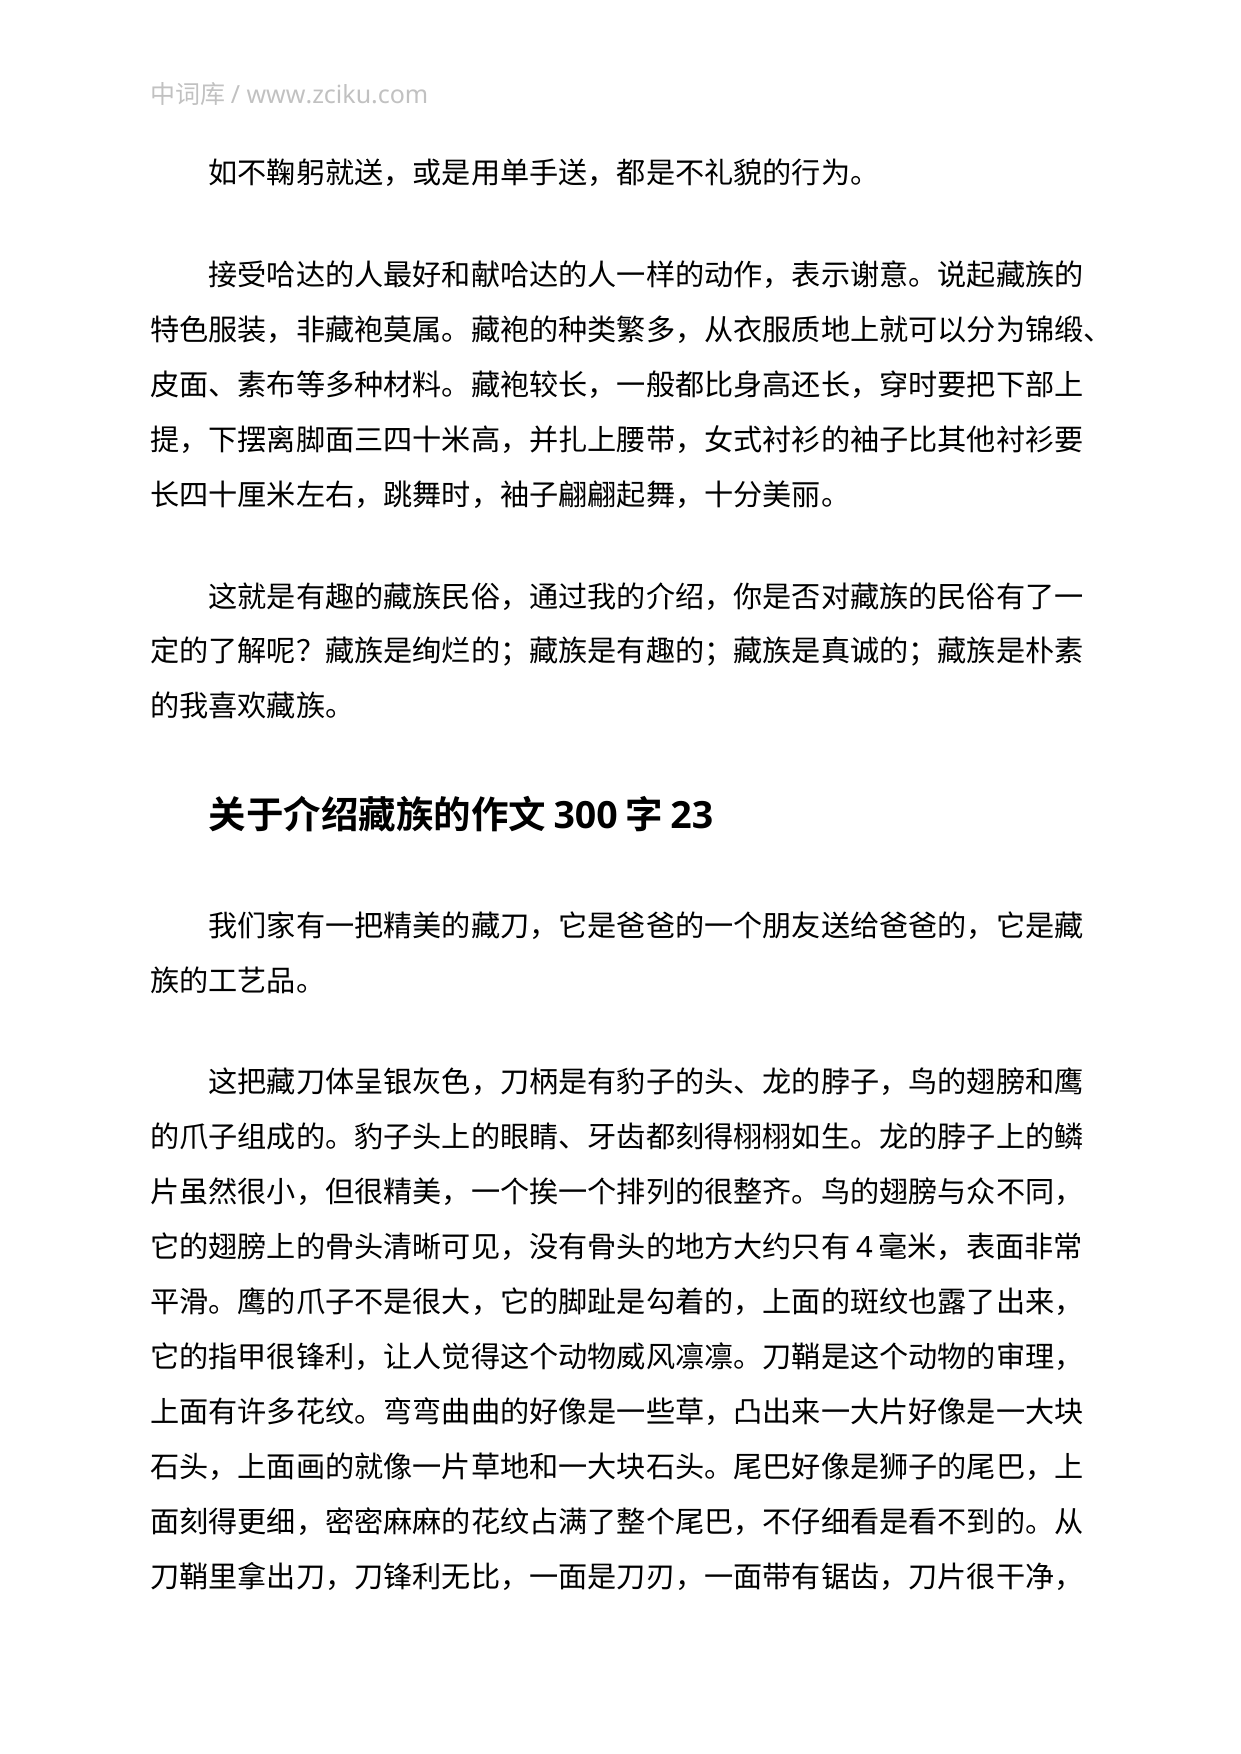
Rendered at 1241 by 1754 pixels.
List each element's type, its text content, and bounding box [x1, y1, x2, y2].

text 关于介绍藏族的作文300字23 [150, 785, 1090, 839]
text 这就是有趣的藏族民俗，通过我的介绍，你是否对藏族的民俗有了一定的了解呢？藏族是绚烂的；藏族是有趣的；藏族是真诚的；藏族是朴素的我喜欢藏族。 [150, 573, 1090, 725]
text 如不鞠躬就送，或是用单手送，都是不礼貌的行为。 [150, 150, 1090, 192]
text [150, 1059, 1090, 1595]
text 我们家有一把精美的藏刀，它是爸爸的一个朋友送给爸爸的，它是藏族的工艺品。 [150, 902, 1090, 999]
text 接受哈达的人最好和献哈达的人一样的动作，表示谢意。说起藏族的特色服装，非藏袍莫属。藏袍的种类繁多，从衣服质地上就可以分为锦缎、皮面、素布等多种材料。藏袍较长，一般都比身高还长，穿时要把下部上提，下摆离脚面三四十米高，并扎上腰带，女式衬衫的袖子比其他衬衫要长四十厘米左右，跳舞时，袖子翩翩起舞，十分美丽。 [150, 252, 1090, 514]
